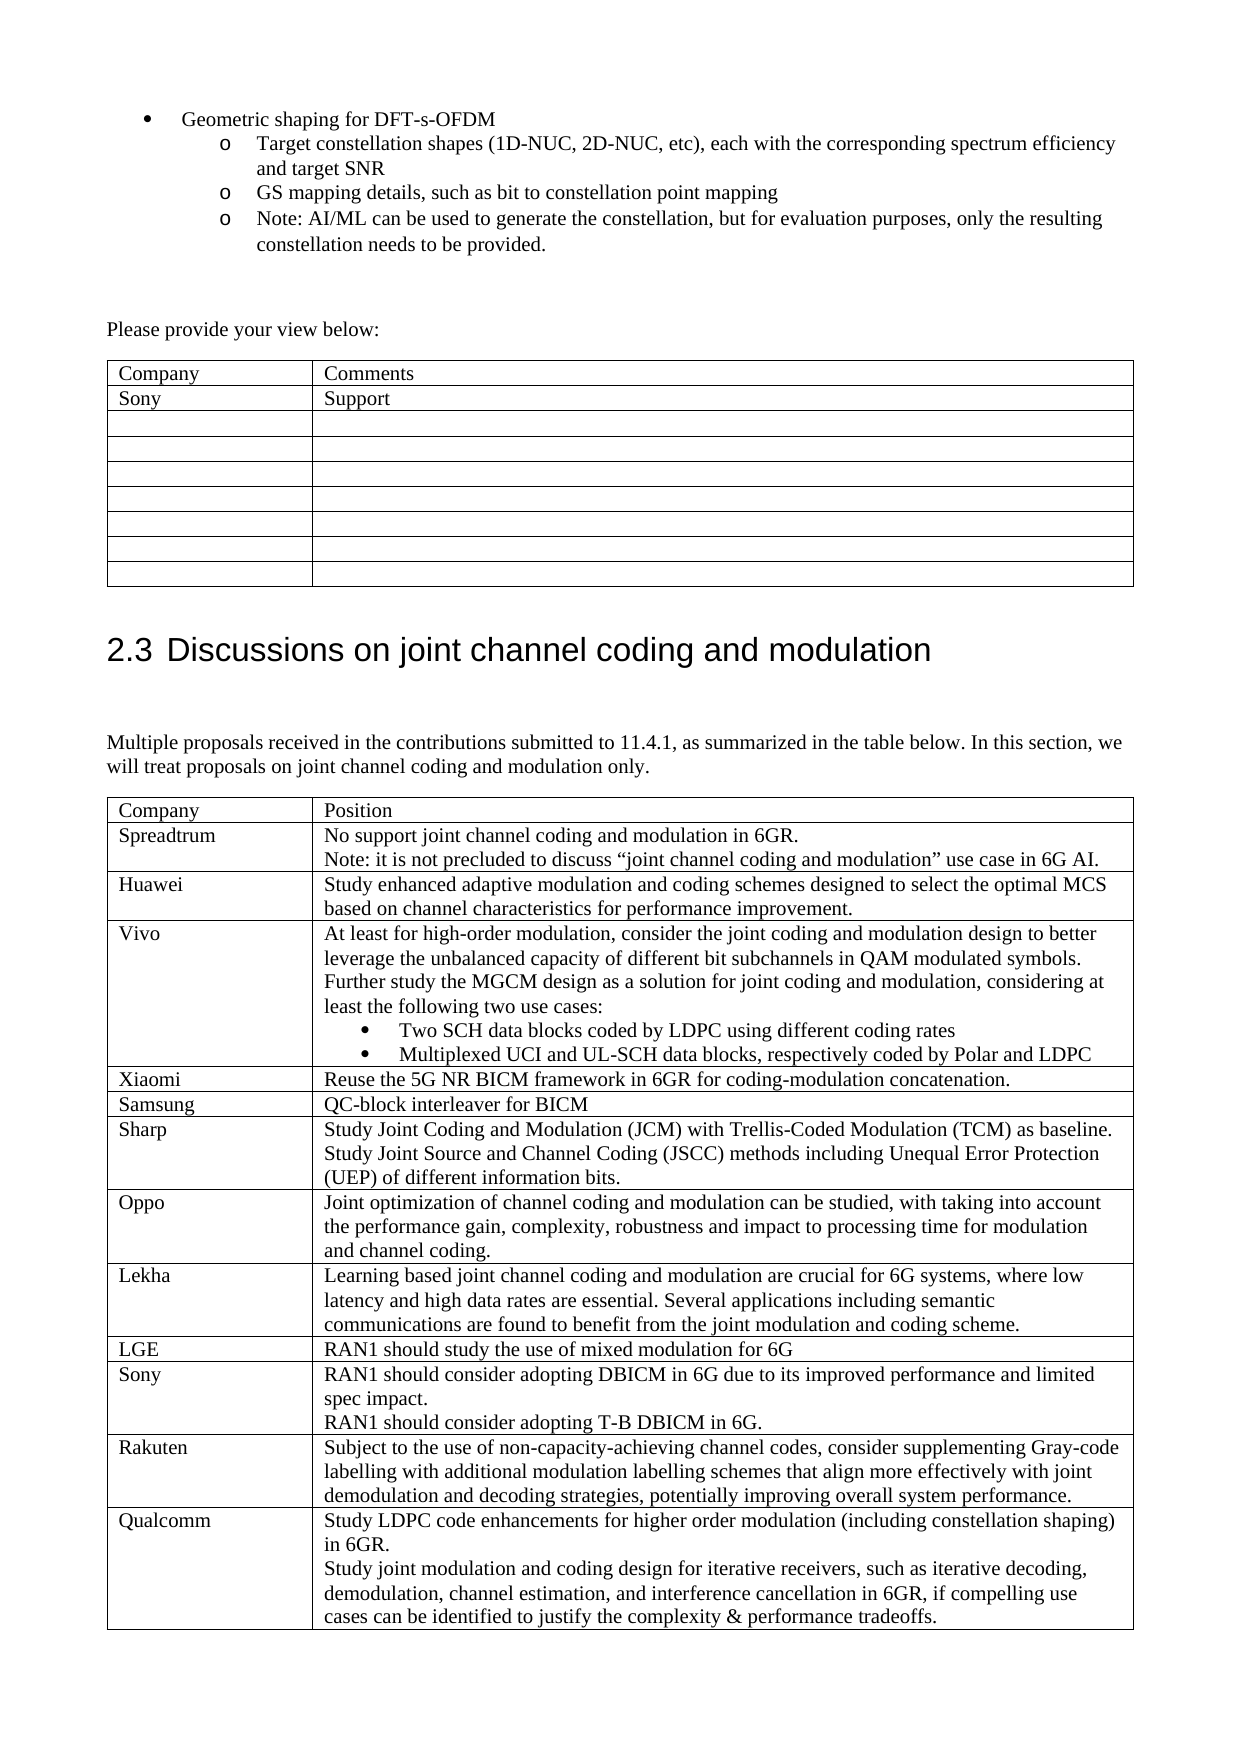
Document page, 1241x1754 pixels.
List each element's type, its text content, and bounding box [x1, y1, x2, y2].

subtitle Discussions on joint channel coding and modulation [106, 630, 1134, 668]
text Multiple proposals received in the contributions submitted to 11.4.1, as summarized in the table below. In this section, we will treat proposals on joint channel coding and modulation only. [106, 730, 1134, 778]
list Geometric shaping for DFT-s-OFDM [144, 106, 1134, 131]
table_cell [313, 537, 1133, 561]
table_cell [313, 562, 1133, 586]
table_cell [313, 512, 1133, 536]
table_cell Study Joint Coding and Modulation (JCM) with Trellis-Coded Modulation (TCM) as baseline. Study Joint Source and Channel Coding (JSCC) methods including Unequal Error Protection (UEP) of different information bits. [313, 1117, 1133, 1189]
table_cell [108, 562, 312, 586]
table_cell Study LDPC code enhancements for higher order modulation (including constellation shaping) in 6GR. Study joint modulation and coding design for iterative receivers, such as iterative decoding, demodulation, channel estimation, and interference cancellation in 6GR, if compelling use cases can be identified to justify the complexity & performance tradeoffs. [313, 1508, 1133, 1628]
table_cell Joint optimization of channel coding and modulation can be studied, with taking into account the performance gain, complexity, robustness and impact to processing time for modulation and channel coding. [313, 1190, 1133, 1262]
table_cell RAN1 should study the use of mixed modulation for 6G [313, 1337, 1133, 1361]
table_cell Sony [108, 386, 312, 410]
table_header Position [313, 798, 1133, 822]
table_cell [313, 411, 1133, 436]
table_cell [108, 512, 312, 536]
list GS mapping details, such as bit to constellation point mapping [219, 180, 1134, 206]
text Please provide your view below: [106, 317, 1134, 341]
table_cell RAN1 should consider adopting DBICM in 6G due to its improved performance and limited spec impact. RAN1 should consider adopting T-B DBICM in 6G. [313, 1362, 1133, 1434]
table_cell [108, 487, 312, 511]
table_cell Sony [108, 1362, 312, 1434]
table_cell Learning based joint channel coding and modulation are crucial for 6G systems, where low latency and high data rates are essential. Several applications including semantic communications are found to benefit from the joint modulation and coding scheme. [313, 1264, 1133, 1336]
table_cell Support [313, 386, 1133, 410]
table_cell QC-block interleaver for BICM [313, 1092, 1133, 1116]
table_header Comments [313, 361, 1133, 385]
table_cell Qualcomm [108, 1508, 312, 1628]
table_cell Rakuten [108, 1435, 312, 1507]
table_cell [108, 537, 312, 561]
table_cell Reuse the 5G NR BICM framework in 6GR for coding-modulation concatenation. [313, 1067, 1133, 1091]
table_cell [108, 462, 312, 486]
table_cell No support joint channel coding and modulation in 6GR. Note: it is not precluded to discuss “joint channel coding and modulation” use case in 6G AI. [313, 823, 1133, 871]
table_cell LGE [108, 1337, 312, 1361]
table_cell Study enhanced adaptive modulation and coding schemes designed to select the optimal MCS based on channel characteristics for performance improvement. [313, 872, 1133, 920]
table_header Company [108, 798, 312, 822]
table_cell [108, 437, 312, 461]
table_cell Lekha [108, 1264, 312, 1336]
table_cell Samsung [108, 1092, 312, 1116]
table_cell Subject to the use of non-capacity-achieving channel codes, consider supplementing Gray-code labelling with additional modulation labelling schemes that align more effectively with joint demodulation and decoding strategies, potentially improving overall system performance. [313, 1435, 1133, 1507]
table_cell [313, 487, 1133, 511]
list Note: AI/ML can be used to generate the constellation, but for evaluation purposes, only the resulting constellation needs to be provided. [219, 206, 1134, 256]
table_cell [108, 411, 312, 436]
table_cell Huawei [108, 872, 312, 920]
table_header Company [108, 361, 312, 385]
table_cell [313, 437, 1133, 461]
table_cell At least for high-order modulation, consider the joint coding and modulation design to better leverage the unbalanced capacity of different bit subchannels in QAM modulated symbols. Further study the MGCM design as a solution for joint coding and modulation, considering at least the following two use cases: Two SCH data blocks coded by LDPC using different coding rates Multiplexed UCI and UL-SCH data blocks, respectively coded by Polar and LDPC [313, 921, 1133, 1066]
list Target constellation shapes (1D-NUC, 2D-NUC, etc), each with the corresponding spectrum efficiency and target SNR [219, 131, 1134, 180]
table_cell Xiaomi [108, 1067, 312, 1091]
table_cell [313, 462, 1133, 486]
table_cell Sharp [108, 1117, 312, 1189]
table_cell Vivo [108, 921, 312, 1066]
table_cell Oppo [108, 1190, 312, 1262]
table_cell Spreadtrum [108, 823, 312, 871]
